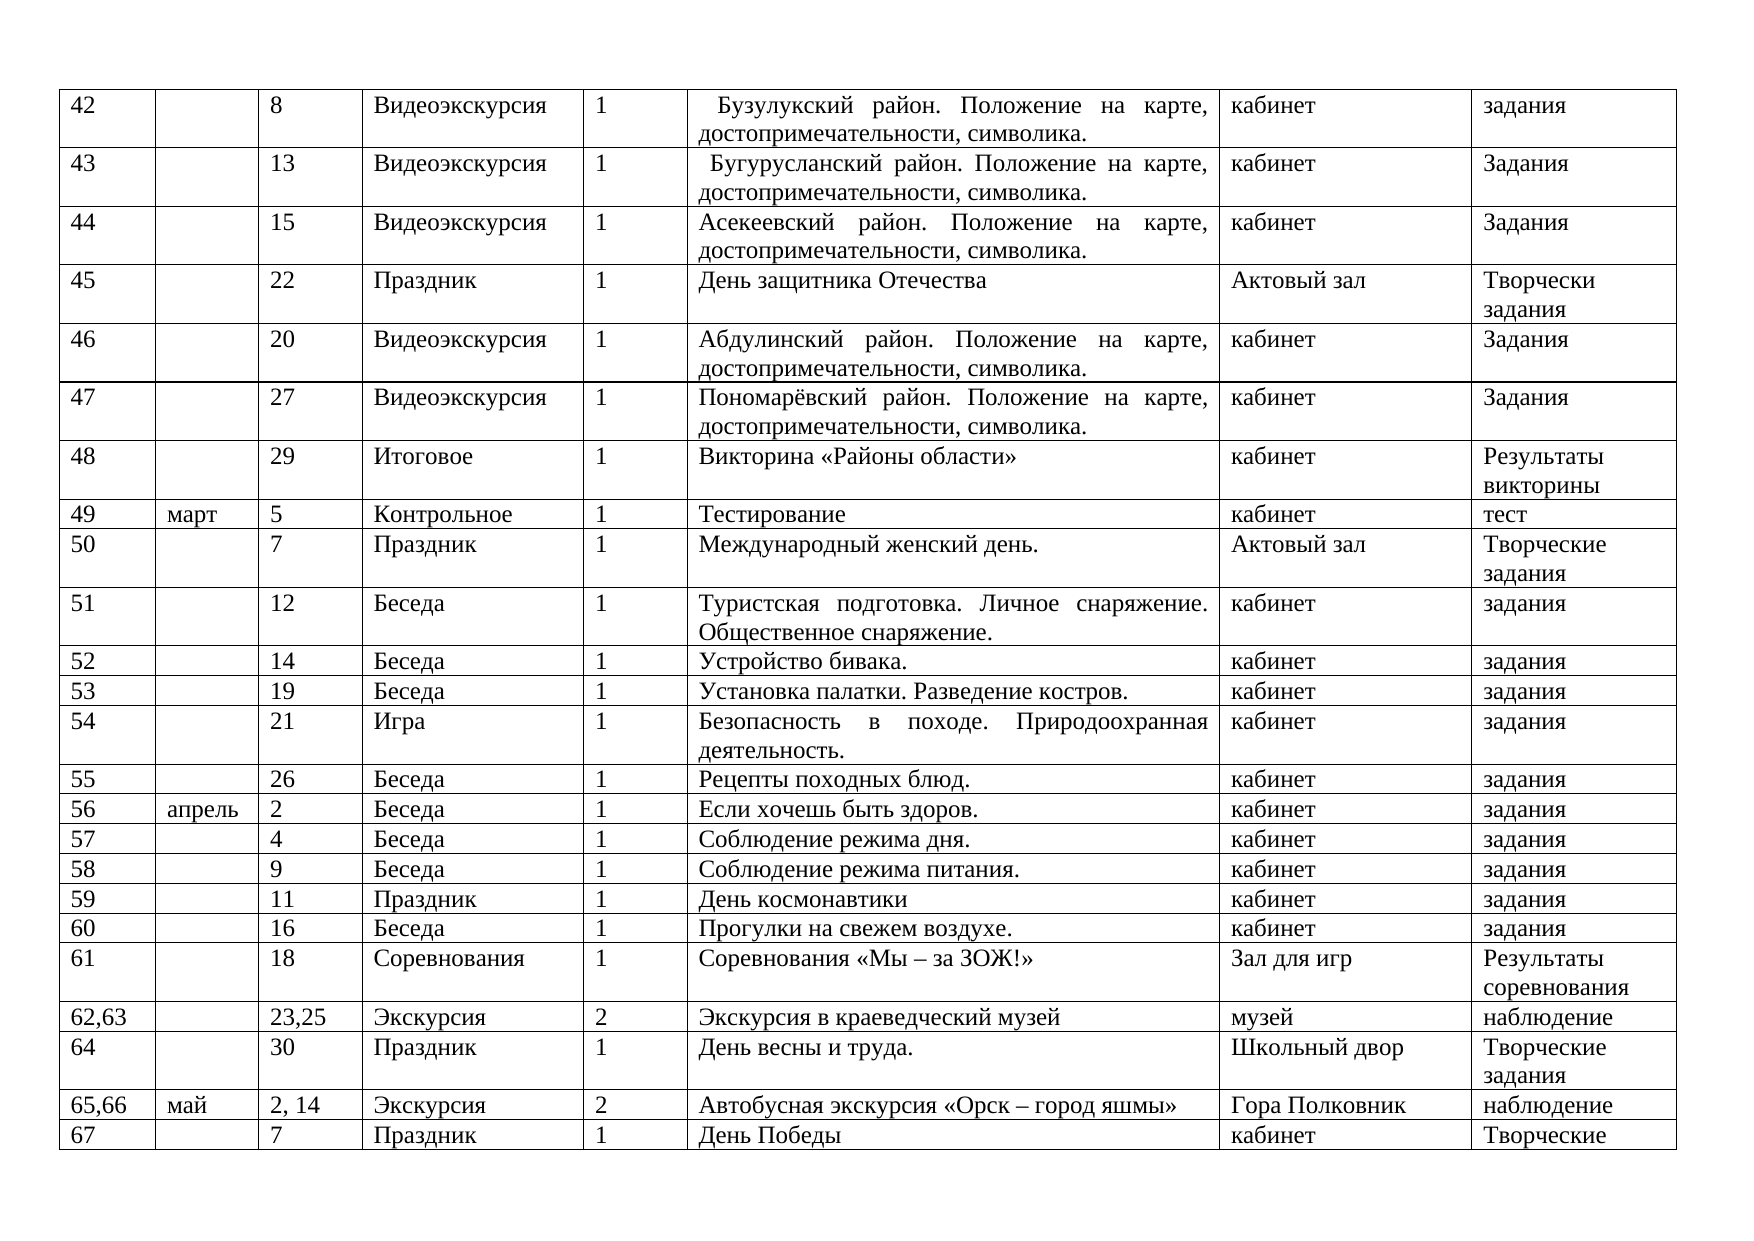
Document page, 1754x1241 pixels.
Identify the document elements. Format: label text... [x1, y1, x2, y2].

table_cell [156, 943, 258, 1001]
table_cell 1 [584, 854, 687, 883]
table_cell кабинет [1220, 646, 1471, 675]
table_cell 67 [60, 1120, 155, 1149]
table_cell 1 [584, 676, 687, 705]
table_cell Актовый зал [1220, 265, 1471, 323]
table_cell наблюдение [1472, 1002, 1676, 1031]
table_cell [156, 324, 258, 381]
table_cell Праздник [363, 884, 583, 912]
table_cell Задания [1472, 148, 1676, 206]
table_cell 59 [60, 884, 155, 912]
table_cell 7 [259, 1120, 362, 1149]
table_cell наблюдение [1472, 1090, 1676, 1119]
table_cell 56 [60, 794, 155, 823]
table_cell Гора Полковник [1220, 1090, 1471, 1119]
table_cell 20 [259, 324, 362, 381]
table_cell 58 [60, 854, 155, 883]
table_cell 1 [584, 588, 687, 645]
table_cell задания [1472, 706, 1676, 763]
table_cell Актовый зал [1220, 529, 1471, 587]
table_cell Бузулукский район. Положение на карте, достопримечательности, символика. [688, 90, 1219, 147]
table_cell [156, 265, 258, 323]
table_cell Видеоэкскурсия [363, 383, 583, 440]
table_cell май [156, 1090, 258, 1119]
table_cell [156, 148, 258, 206]
table_cell кабинет [1220, 676, 1471, 705]
table_cell 22 [259, 265, 362, 323]
table_cell [156, 676, 258, 705]
table_cell Устройство бивака. [688, 646, 1219, 675]
table_cell 1 [584, 794, 687, 823]
table_cell март [156, 500, 258, 528]
table_cell 1 [584, 441, 687, 498]
table_cell задания [1472, 90, 1676, 147]
table_cell 7 [259, 529, 362, 587]
table_cell Школьный двор [1220, 1032, 1471, 1089]
table_cell 1 [584, 884, 687, 912]
table_cell 1 [584, 324, 687, 381]
table_cell 2 [584, 1002, 687, 1031]
table_cell кабинет [1220, 765, 1471, 793]
table_cell Соблюдение режима дня. [688, 824, 1219, 853]
table_cell Экскурсия в краеведческий музей [688, 1002, 1219, 1031]
table_cell Международный женский день. [688, 529, 1219, 587]
table_cell кабинет [1220, 90, 1471, 147]
table_cell 1 [584, 265, 687, 323]
table_cell Праздник [363, 529, 583, 587]
table_cell апрель [156, 794, 258, 823]
table_cell 1 [584, 914, 687, 942]
table_cell Абдулинский район. Положение на карте, достопримечательности, символика. [688, 324, 1219, 381]
table_cell 30 [259, 1032, 362, 1089]
table_cell Тестирование [688, 500, 1219, 528]
table_cell Прогулки на свежем воздухе. [688, 914, 1219, 942]
table_cell [156, 207, 258, 264]
table_cell 43 [60, 148, 155, 206]
table_cell Автобусная экскурсия «Орск – город яшмы» [688, 1090, 1219, 1119]
table_cell кабинет [1220, 441, 1471, 498]
table_cell Творчески задания [1472, 265, 1676, 323]
table_cell Праздник [363, 1032, 583, 1089]
table_cell 48 [60, 441, 155, 498]
table_cell Видеоэкскурсия [363, 90, 583, 147]
table_cell 2 [584, 1090, 687, 1119]
table_cell 23,25 [259, 1002, 362, 1031]
table_cell Творческие задания [1472, 529, 1676, 587]
table_cell Контрольное [363, 500, 583, 528]
table_cell 44 [60, 207, 155, 264]
table_cell кабинет [1220, 324, 1471, 381]
table_cell Викторина «Районы области» [688, 441, 1219, 498]
table_cell кабинет [1220, 148, 1471, 206]
table_cell 19 [259, 676, 362, 705]
table_cell День космонавтики [688, 884, 1219, 912]
table_cell Видеоэкскурсия [363, 324, 583, 381]
table_cell 29 [259, 441, 362, 498]
table_cell 14 [259, 646, 362, 675]
table_cell 64 [60, 1032, 155, 1089]
table_cell 1 [584, 90, 687, 147]
table_cell 1 [584, 765, 687, 793]
table_cell тест [1472, 500, 1676, 528]
table_cell Соревнования [363, 943, 583, 1001]
table_cell задания [1472, 914, 1676, 942]
table_cell Игра [363, 706, 583, 763]
table_cell кабинет [1220, 207, 1471, 264]
table_cell Если хочешь быть здоров. [688, 794, 1219, 823]
table_cell 57 [60, 824, 155, 853]
table_cell [156, 884, 258, 912]
table_cell День весны и труда. [688, 1032, 1219, 1089]
table_cell 15 [259, 207, 362, 264]
table_cell Пономарёвский район. Положение на карте, достопримечательности, символика. [688, 383, 1219, 440]
table_cell 26 [259, 765, 362, 793]
table_cell Рецепты походных блюд. [688, 765, 1219, 793]
table_cell 18 [259, 943, 362, 1001]
table_cell 65,66 [60, 1090, 155, 1119]
table_cell Задания [1472, 207, 1676, 264]
table_cell 2, 14 [259, 1090, 362, 1119]
table_cell Беседа [363, 854, 583, 883]
table_cell 13 [259, 148, 362, 206]
table_cell Соревнования «Мы – за ЗОЖ!» [688, 943, 1219, 1001]
table_cell задания [1472, 794, 1676, 823]
table_cell [156, 914, 258, 942]
table_cell Праздник [363, 1120, 583, 1149]
table_cell [156, 441, 258, 498]
table_cell 1 [584, 529, 687, 587]
table_cell 1 [584, 706, 687, 763]
table_cell задания [1472, 884, 1676, 912]
table_cell 62,63 [60, 1002, 155, 1031]
table_cell 2 [259, 794, 362, 823]
table_cell 1 [584, 148, 687, 206]
table_cell 4 [259, 824, 362, 853]
table_cell задания [1472, 588, 1676, 645]
table_cell 1 [584, 646, 687, 675]
table_cell Беседа [363, 676, 583, 705]
table_cell 45 [60, 265, 155, 323]
table_cell кабинет [1220, 914, 1471, 942]
table_cell [156, 383, 258, 440]
table_cell задания [1472, 854, 1676, 883]
table_cell Праздник [363, 265, 583, 323]
table_cell 61 [60, 943, 155, 1001]
table_cell кабинет [1220, 1120, 1471, 1149]
table_cell Безопасность в походе. Природоохранная деятельность. [688, 706, 1219, 763]
table_cell День защитника Отечества [688, 265, 1219, 323]
table_cell [156, 646, 258, 675]
table_cell [156, 90, 258, 147]
table_cell кабинет [1220, 854, 1471, 883]
table_cell 21 [259, 706, 362, 763]
table_cell 52 [60, 646, 155, 675]
table_cell 1 [584, 824, 687, 853]
table_cell 54 [60, 706, 155, 763]
table_cell задания [1472, 646, 1676, 675]
table_cell Творческие задания [1472, 1032, 1676, 1089]
table_cell Асекеевский район. Положение на карте, достопримечательности, символика. [688, 207, 1219, 264]
table_cell 1 [584, 943, 687, 1001]
table_cell [156, 588, 258, 645]
table_cell Задания [1472, 383, 1676, 440]
table_cell 9 [259, 854, 362, 883]
table_cell [156, 706, 258, 763]
table_cell 5 [259, 500, 362, 528]
table_cell Результаты викторины [1472, 441, 1676, 498]
table_cell Беседа [363, 794, 583, 823]
table_cell задания [1472, 676, 1676, 705]
table_cell 53 [60, 676, 155, 705]
table_cell 1 [584, 383, 687, 440]
table_cell Зал для игр [1220, 943, 1471, 1001]
table_cell Соблюдение режима питания. [688, 854, 1219, 883]
table_cell Результаты соревнования [1472, 943, 1676, 1001]
table_cell 8 [259, 90, 362, 147]
table_cell 55 [60, 765, 155, 793]
table_cell 11 [259, 884, 362, 912]
table_cell кабинет [1220, 884, 1471, 912]
table_cell 47 [60, 383, 155, 440]
table_cell Видеоэкскурсия [363, 148, 583, 206]
table_cell кабинет [1220, 588, 1471, 645]
table_cell 51 [60, 588, 155, 645]
table_cell [156, 765, 258, 793]
table_cell кабинет [1220, 794, 1471, 823]
table_cell 1 [584, 500, 687, 528]
table_cell 49 [60, 500, 155, 528]
table_cell Беседа [363, 765, 583, 793]
table_cell Беседа [363, 824, 583, 853]
table_cell кабинет [1220, 500, 1471, 528]
table_cell 16 [259, 914, 362, 942]
table_cell 60 [60, 914, 155, 942]
table_cell Беседа [363, 914, 583, 942]
table_cell задания [1472, 765, 1676, 793]
table_cell Видеоэкскурсия [363, 207, 583, 264]
table_cell кабинет [1220, 824, 1471, 853]
table_cell [156, 1002, 258, 1031]
table_cell 1 [584, 207, 687, 264]
table_cell Бугурусланский район. Положение на карте, достопримечательности, символика. [688, 148, 1219, 206]
table_cell Экскурсия [363, 1002, 583, 1031]
table_cell [156, 824, 258, 853]
table_cell 1 [584, 1120, 687, 1149]
table_cell Творческие задания [1472, 1120, 1676, 1149]
table_cell [156, 1120, 258, 1149]
table_cell 27 [259, 383, 362, 440]
table_cell [156, 1032, 258, 1089]
table_cell Задания [1472, 324, 1676, 381]
table_cell кабинет [1220, 383, 1471, 440]
table_cell 46 [60, 324, 155, 381]
table_cell 50 [60, 529, 155, 587]
table_cell Туристская подготовка. Личное снаряжение. Общественное снаряжение. [688, 588, 1219, 645]
table_cell Экскурсия [363, 1090, 583, 1119]
table_cell Беседа [363, 646, 583, 675]
table_cell музей [1220, 1002, 1471, 1031]
table_cell Итоговое [363, 441, 583, 498]
table_cell [156, 854, 258, 883]
table_cell 12 [259, 588, 362, 645]
table_cell [156, 529, 258, 587]
table_cell задания [1472, 824, 1676, 853]
table_cell День Победы [688, 1120, 1219, 1149]
table_cell 1 [584, 1032, 687, 1089]
table_cell Беседа [363, 588, 583, 645]
table_cell 42 [60, 90, 155, 147]
table_cell кабинет [1220, 706, 1471, 763]
table_cell Установка палатки. Разведение костров. [688, 676, 1219, 705]
